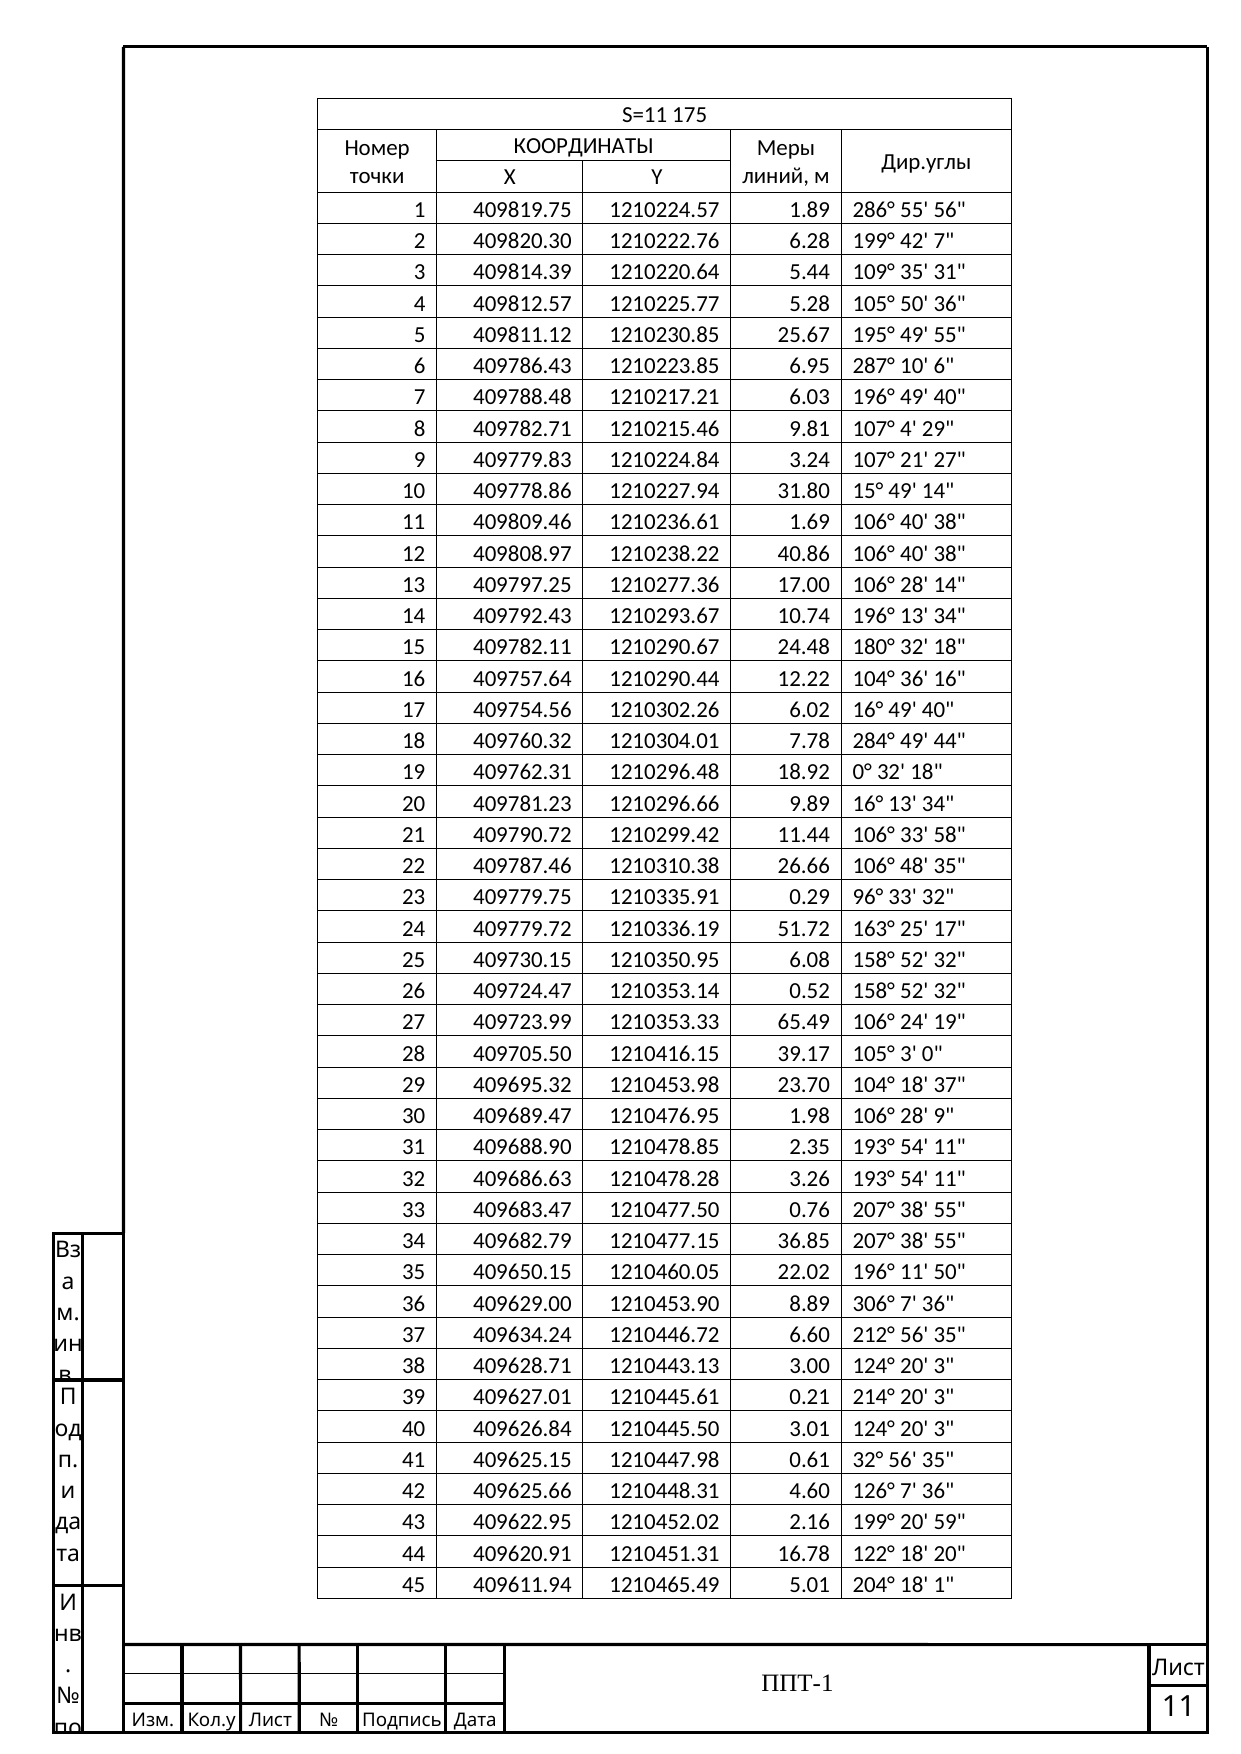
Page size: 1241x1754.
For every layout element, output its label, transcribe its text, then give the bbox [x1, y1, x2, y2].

table_cell 1210220.64 [583, 255, 730, 285]
table_cell 409820.30 [437, 224, 582, 254]
table_cell 16° 13' 34" [842, 786, 1011, 817]
table_cell 1210476.95 [583, 1099, 730, 1129]
table_cell 409627.01 [437, 1380, 582, 1410]
table_cell 1210290.67 [583, 630, 730, 660]
table_cell 1210310.38 [583, 849, 730, 879]
table_cell 16.78 [731, 1536, 841, 1567]
table_cell 18.92 [731, 755, 841, 785]
table_cell 5.44 [731, 255, 841, 285]
table_cell 31.80 [731, 474, 841, 504]
table_cell 21 [318, 818, 436, 848]
table_cell 409779.72 [437, 911, 582, 942]
table_cell 3.01 [731, 1411, 841, 1442]
table_cell 1210453.98 [583, 1068, 730, 1098]
table_cell 2.16 [731, 1505, 841, 1535]
table_cell 409778.86 [437, 474, 582, 504]
table_cell 5.28 [731, 286, 841, 317]
table_cell 193° 54' 11" [842, 1161, 1011, 1192]
table_cell 122° 18' 20" [842, 1536, 1011, 1567]
table_cell 3.24 [731, 443, 841, 473]
table_cell 31 [318, 1130, 436, 1160]
table_cell 409723.99 [437, 1005, 582, 1035]
table_cell 409705.50 [437, 1036, 582, 1067]
table_cell 1210350.95 [583, 943, 730, 973]
table_cell 1210290.44 [583, 661, 730, 692]
table_cell 1210453.90 [583, 1286, 730, 1317]
table_cell 409808.97 [437, 536, 582, 567]
table_cell 40.86 [731, 536, 841, 567]
table_cell 39.17 [731, 1036, 841, 1067]
table_cell 42 [318, 1474, 436, 1504]
table_cell 30 [318, 1099, 436, 1129]
table_cell 124° 20' 3" [842, 1349, 1011, 1379]
table_cell 409819.75 [437, 193, 582, 223]
table_cell 409757.64 [437, 661, 582, 692]
table_cell 284° 49' 44" [842, 724, 1011, 754]
table_cell 409786.43 [437, 349, 582, 379]
table_cell 26 [318, 974, 436, 1004]
table_cell 17 [318, 693, 436, 723]
table_cell 1210296.66 [583, 786, 730, 817]
table_cell 8 [318, 411, 436, 442]
table_cell 1210465.49 [583, 1568, 730, 1598]
table_cell 409695.32 [437, 1068, 582, 1098]
table_cell 1210443.13 [583, 1349, 730, 1379]
table_cell 409762.31 [437, 755, 582, 785]
table_cell 1210335.91 [583, 880, 730, 910]
table_cell 0.76 [731, 1193, 841, 1223]
table_cell 37 [318, 1318, 436, 1348]
table_cell 18 [318, 724, 436, 754]
table_cell 14 [318, 599, 436, 629]
table_cell 106° 28' 14" [842, 568, 1011, 598]
table_cell 409814.39 [437, 255, 582, 285]
table_cell 6.02 [731, 693, 841, 723]
table_cell 1210477.15 [583, 1224, 730, 1254]
table_cell 45 [318, 1568, 436, 1598]
table_cell 24.48 [731, 630, 841, 660]
table_cell 36.85 [731, 1224, 841, 1254]
table_cell 409782.71 [437, 411, 582, 442]
table_cell 15° 49' 14" [842, 474, 1011, 504]
table_cell 158° 52' 32" [842, 974, 1011, 1004]
table_cell Y [583, 161, 730, 192]
table_cell 1210230.85 [583, 318, 730, 348]
table_cell 3.26 [731, 1161, 841, 1192]
table_cell 104° 36' 16" [842, 661, 1011, 692]
table_cell 105° 50' 36" [842, 286, 1011, 317]
table_cell 10.74 [731, 599, 841, 629]
table_cell 1210447.98 [583, 1443, 730, 1473]
table_cell КООРДИНАТЫ [437, 130, 730, 160]
table_cell 1210302.26 [583, 693, 730, 723]
table_cell 1210452.02 [583, 1505, 730, 1535]
table_cell 1210304.01 [583, 724, 730, 754]
table_cell 28 [318, 1036, 436, 1067]
table_cell 9.89 [731, 786, 841, 817]
table_header S=11 175 [318, 99, 1011, 129]
table_cell 409788.48 [437, 380, 582, 410]
table_cell 1210460.05 [583, 1255, 730, 1285]
table_cell 16° 49' 40" [842, 693, 1011, 723]
table_cell 107° 21' 27" [842, 443, 1011, 473]
table_cell 1210445.61 [583, 1380, 730, 1410]
table_cell 43 [318, 1505, 436, 1535]
table_cell 39 [318, 1380, 436, 1410]
table_cell 9 [318, 443, 436, 473]
table_cell 8.89 [731, 1286, 841, 1317]
table_cell 1210238.22 [583, 536, 730, 567]
table_cell 109° 35' 31" [842, 255, 1011, 285]
table_cell Меры линий, м [731, 130, 841, 192]
table_cell 409812.57 [437, 286, 582, 317]
table_cell 2 [318, 224, 436, 254]
table_cell 20 [318, 786, 436, 817]
table_cell 199° 42' 7" [842, 224, 1011, 254]
table_cell 1210223.85 [583, 349, 730, 379]
table_cell 38 [318, 1349, 436, 1379]
table_cell 196° 11' 50" [842, 1255, 1011, 1285]
table_cell X [437, 161, 582, 192]
table_cell 5 [318, 318, 436, 348]
table_cell 1210225.77 [583, 286, 730, 317]
table_cell 6.08 [731, 943, 841, 973]
table_cell 4.60 [731, 1474, 841, 1504]
table_cell 2.35 [731, 1130, 841, 1160]
table_cell 7 [318, 380, 436, 410]
table_cell 27 [318, 1005, 436, 1035]
table_cell 409689.47 [437, 1099, 582, 1129]
table_cell 35 [318, 1255, 436, 1285]
table_cell 409620.91 [437, 1536, 582, 1567]
table_cell 196° 13' 34" [842, 599, 1011, 629]
table_cell 65.49 [731, 1005, 841, 1035]
table_cell 409782.11 [437, 630, 582, 660]
table_cell 24 [318, 911, 436, 942]
table_cell 13 [318, 568, 436, 598]
table_cell 207° 38' 55" [842, 1193, 1011, 1223]
table_cell 193° 54' 11" [842, 1130, 1011, 1160]
table_cell 1.69 [731, 505, 841, 535]
table_cell 1210222.76 [583, 224, 730, 254]
table_cell Дир.углы [842, 130, 1011, 192]
table_cell 180° 32' 18" [842, 630, 1011, 660]
table_cell 4 [318, 286, 436, 317]
table_cell 1210299.42 [583, 818, 730, 848]
table_cell 409625.15 [437, 1443, 582, 1473]
table_cell 409754.56 [437, 693, 582, 723]
table_cell 5.01 [731, 1568, 841, 1598]
table_cell 409787.46 [437, 849, 582, 879]
table_cell 9.81 [731, 411, 841, 442]
table_cell 124° 20' 3" [842, 1411, 1011, 1442]
table_cell 19 [318, 755, 436, 785]
table_cell 0.29 [731, 880, 841, 910]
table_cell 409797.25 [437, 568, 582, 598]
table_cell 409686.63 [437, 1161, 582, 1192]
table_cell 6.03 [731, 380, 841, 410]
table_cell 0.52 [731, 974, 841, 1004]
table_cell 32 [318, 1161, 436, 1192]
table_cell 7.78 [731, 724, 841, 754]
table_cell 409650.15 [437, 1255, 582, 1285]
table_cell 22 [318, 849, 436, 879]
table_cell 34 [318, 1224, 436, 1254]
table_cell 1210353.33 [583, 1005, 730, 1035]
table_cell 1 [318, 193, 436, 223]
table_cell 287° 10' 6" [842, 349, 1011, 379]
table_cell 106° 24' 19" [842, 1005, 1011, 1035]
table_cell 0° 32' 18" [842, 755, 1011, 785]
table_cell 25.67 [731, 318, 841, 348]
table_cell 126° 7' 36" [842, 1474, 1011, 1504]
table_cell 26.66 [731, 849, 841, 879]
table_cell 409809.46 [437, 505, 582, 535]
table_cell 23 [318, 880, 436, 910]
table_cell 15 [318, 630, 436, 660]
table_cell 286° 55' 56" [842, 193, 1011, 223]
table_cell 17.00 [731, 568, 841, 598]
table_cell 106° 33' 58" [842, 818, 1011, 848]
table_cell 107° 4' 29" [842, 411, 1011, 442]
table_cell 3 [318, 255, 436, 285]
table_cell 409622.95 [437, 1505, 582, 1535]
table_cell 1210293.67 [583, 599, 730, 629]
table_cell 204° 18' 1" [842, 1568, 1011, 1598]
table_cell 25 [318, 943, 436, 973]
table_cell 1210227.94 [583, 474, 730, 504]
table_cell 1210451.31 [583, 1536, 730, 1567]
table_cell 29 [318, 1068, 436, 1098]
table_cell 3.00 [731, 1349, 841, 1379]
table_cell 1.89 [731, 193, 841, 223]
table_cell 1.98 [731, 1099, 841, 1129]
table_cell 96° 33' 32" [842, 880, 1011, 910]
table_cell 11 [318, 505, 436, 535]
table_cell 158° 52' 32" [842, 943, 1011, 973]
table_cell 23.70 [731, 1068, 841, 1098]
table_cell 1210296.48 [583, 755, 730, 785]
table_cell 409634.24 [437, 1318, 582, 1348]
table_cell 1210445.50 [583, 1411, 730, 1442]
table_cell 1210446.72 [583, 1318, 730, 1348]
table_cell 33 [318, 1193, 436, 1223]
table_cell 409683.47 [437, 1193, 582, 1223]
table_cell Номер точки [318, 130, 436, 192]
table_cell 214° 20' 3" [842, 1380, 1011, 1410]
table_cell 409724.47 [437, 974, 582, 1004]
table_cell 41 [318, 1443, 436, 1473]
table_cell 106° 28' 9" [842, 1099, 1011, 1129]
table_cell 44 [318, 1536, 436, 1567]
table_cell 0.21 [731, 1380, 841, 1410]
table_cell 1210448.31 [583, 1474, 730, 1504]
table_cell 6.95 [731, 349, 841, 379]
table_cell 6.60 [731, 1318, 841, 1348]
table_cell 16 [318, 661, 436, 692]
table_cell 1210478.85 [583, 1130, 730, 1160]
table_cell 306° 7' 36" [842, 1286, 1011, 1317]
table_cell 1210217.21 [583, 380, 730, 410]
table_cell 6 [318, 349, 436, 379]
table_cell 1210277.36 [583, 568, 730, 598]
table_cell 1210336.19 [583, 911, 730, 942]
table_cell 409626.84 [437, 1411, 582, 1442]
table_cell 1210224.57 [583, 193, 730, 223]
table_cell 1210224.84 [583, 443, 730, 473]
table_cell 195° 49' 55" [842, 318, 1011, 348]
table_cell 1210477.50 [583, 1193, 730, 1223]
table_cell 51.72 [731, 911, 841, 942]
table_cell 12 [318, 536, 436, 567]
table_cell 207° 38' 55" [842, 1224, 1011, 1254]
table_cell 409792.43 [437, 599, 582, 629]
table_cell 106° 48' 35" [842, 849, 1011, 879]
table_cell 409730.15 [437, 943, 582, 973]
table_cell 409625.66 [437, 1474, 582, 1504]
table_cell 106° 40' 38" [842, 536, 1011, 567]
table_cell 1210416.15 [583, 1036, 730, 1067]
table_cell 32° 56' 35" [842, 1443, 1011, 1473]
table_cell 10 [318, 474, 436, 504]
table_cell 6.28 [731, 224, 841, 254]
table_cell 104° 18' 37" [842, 1068, 1011, 1098]
table_cell 11.44 [731, 818, 841, 848]
table_cell 409628.71 [437, 1349, 582, 1379]
table_cell 1210478.28 [583, 1161, 730, 1192]
table_cell 409682.79 [437, 1224, 582, 1254]
table_cell 12.22 [731, 661, 841, 692]
table_cell 409688.90 [437, 1130, 582, 1160]
table_cell 106° 40' 38" [842, 505, 1011, 535]
table_cell 36 [318, 1286, 436, 1317]
table_cell 105° 3' 0" [842, 1036, 1011, 1067]
table_cell 196° 49' 40" [842, 380, 1011, 410]
table_cell 409811.12 [437, 318, 582, 348]
table_cell 22.02 [731, 1255, 841, 1285]
table_cell 199° 20' 59" [842, 1505, 1011, 1535]
table_cell 409779.83 [437, 443, 582, 473]
table_cell 1210236.61 [583, 505, 730, 535]
table_cell 163° 25' 17" [842, 911, 1011, 942]
table_cell 212° 56' 35" [842, 1318, 1011, 1348]
table_cell 409779.75 [437, 880, 582, 910]
table_cell 40 [318, 1411, 436, 1442]
table_cell 1210215.46 [583, 411, 730, 442]
table_cell 409781.23 [437, 786, 582, 817]
table_cell 409790.72 [437, 818, 582, 848]
table_cell 409760.32 [437, 724, 582, 754]
table_cell 0.61 [731, 1443, 841, 1473]
table_cell 409629.00 [437, 1286, 582, 1317]
table_cell 1210353.14 [583, 974, 730, 1004]
table_cell 409611.94 [437, 1568, 582, 1598]
